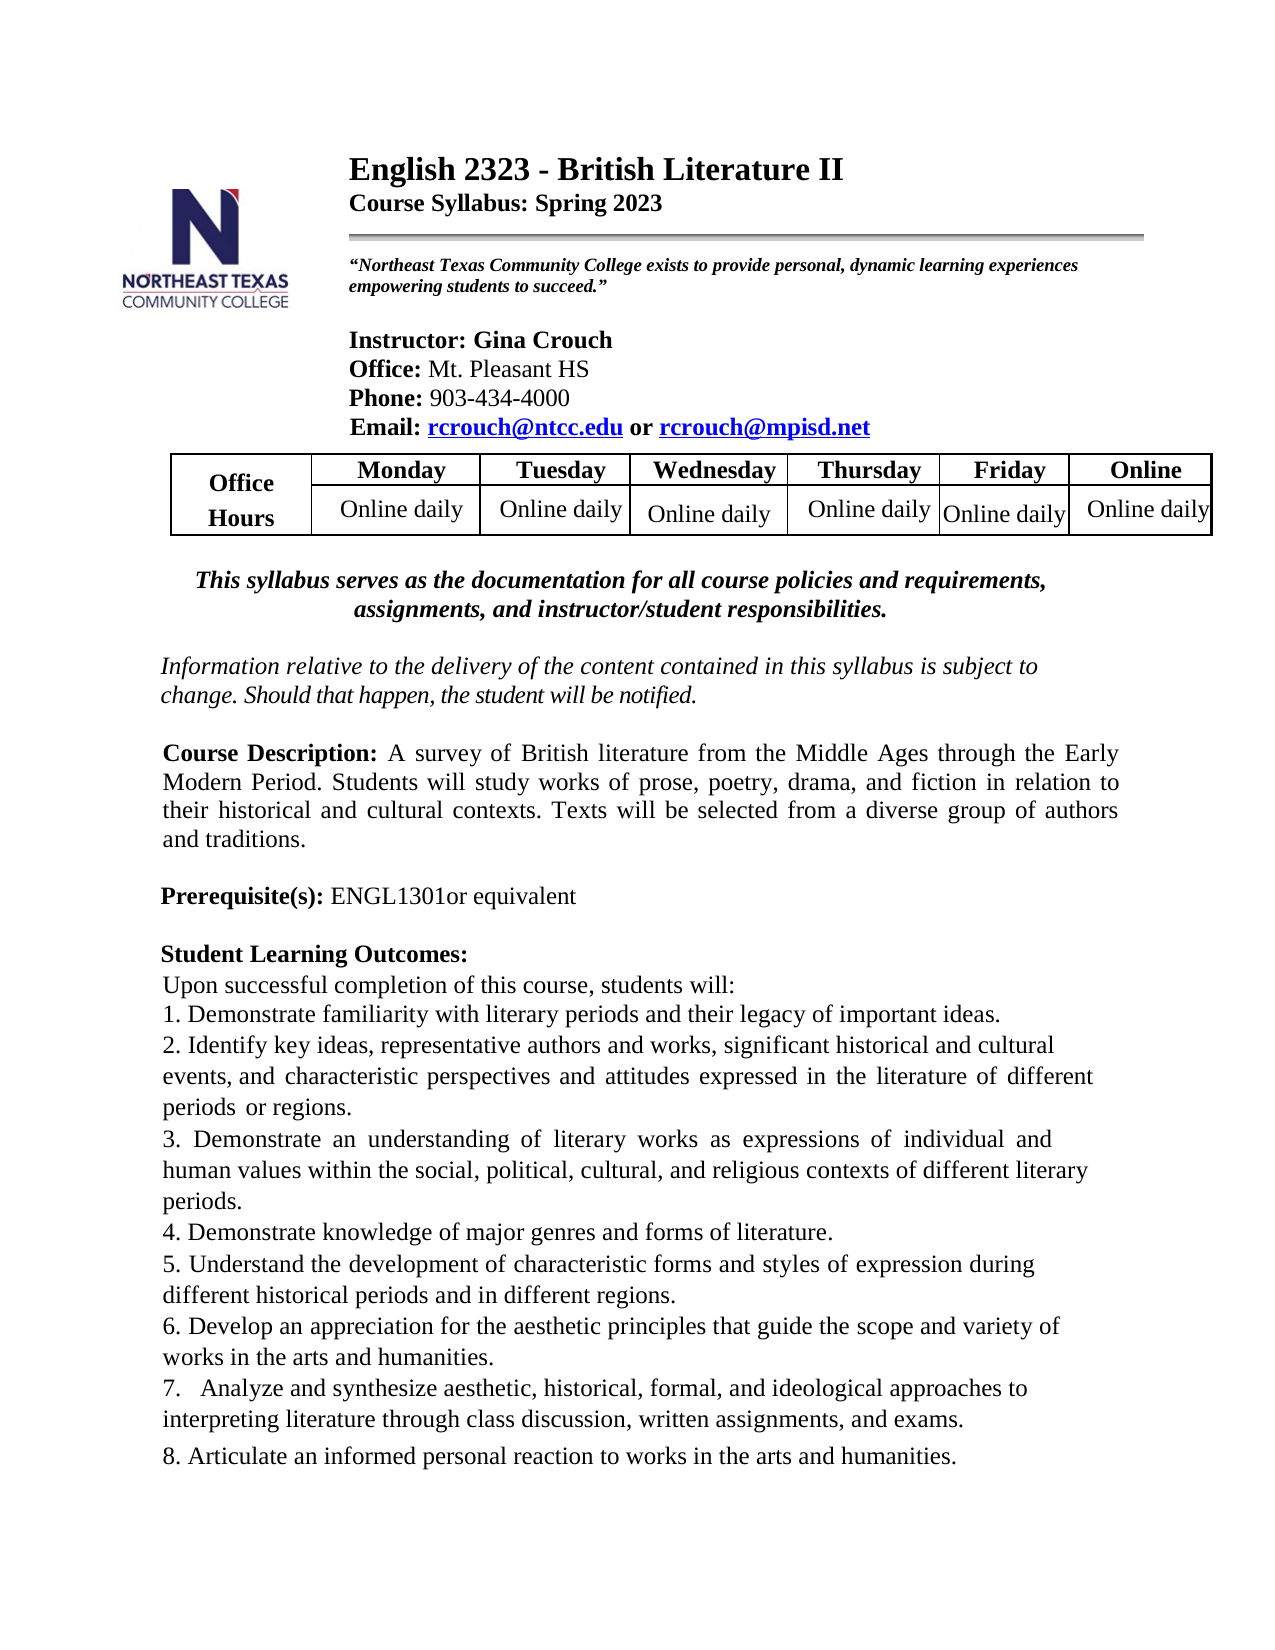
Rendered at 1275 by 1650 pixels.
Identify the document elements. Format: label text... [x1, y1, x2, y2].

table_cell Online daily [940, 486, 1068, 534]
table_header Friday [940, 455, 1068, 484]
table_header Tuesday [481, 455, 629, 484]
text 1. Demonstrate familiarity with literary periods and their legacy of important ideas. [162, 999, 1127, 1028]
text 3. Demonstrate an understanding of literary works as expressions of individual and human values within the social, political, cultural, and religious contexts of different literary periods. [162, 1123, 1119, 1216]
table_header Thursday [788, 455, 939, 484]
subtitle Student Learning Outcomes: [160, 939, 1125, 968]
text Information relative to the delivery of the content contained in this syllabus is subject to change. Should that happen, the student will be notified. [160, 651, 1084, 709]
table_cell Online daily [312, 486, 479, 534]
table_header Wednesday [631, 455, 787, 484]
picture [348, 234, 1144, 241]
text Course Syllabus: Spring 2023 [349, 188, 1125, 217]
text 2. Identify key ideas, representative authors and works, significant historical and cultural events, and characteristic perspectives and attitudes expressed in the literature of different periods or regions. [162, 1028, 1119, 1122]
text Prerequisite(s): ENGL1301or equivalent [160, 881, 1089, 910]
picture [119, 189, 292, 312]
table_header Online [1070, 455, 1210, 484]
text Email: rcrouch@ntcc.edu or rcrouch@mpisd.net [274, 412, 1125, 441]
text 4. Demonstrate knowledge of major genres and forms of literature. [162, 1216, 1127, 1247]
table_header Office Hours [172, 455, 311, 534]
text Course Description: A survey of British literature from the Middle Ages through the Early Modern Period. Students will study works of prose, poetry, drama, and fiction in relation to their historical and cultural contexts. Texts will be selected from a diverse group of authors and traditions. [162, 738, 1119, 852]
text 8. Articulate an informed personal reaction to works in the arts and humanities. [150, 1441, 1119, 1470]
table_cell Online daily [1070, 486, 1210, 534]
text English 2323 - British Literature II [349, 150, 1151, 188]
text 5. Understand the development of characteristic forms and styles of expression during different historical periods and in different regions. [162, 1247, 1119, 1309]
text “Northeast Texas Community College exists to provide personal, dynamic learning experiences empowering students to succeed.” [349, 253, 1125, 297]
table_cell Online daily [788, 486, 939, 534]
table_cell Online daily [481, 486, 629, 534]
table_header Monday [312, 455, 479, 484]
text 6. Develop an appreciation for the aesthetic principles that guide the scope and variety of works in the arts and humanities. [162, 1309, 1119, 1372]
text This syllabus serves as the documentation for all course policies and requirements, assignments, and instructor/student responsibilities. [160, 565, 1084, 622]
text 7. Analyze and synthesize aesthetic, historical, formal, and ideological approaches to interpreting literature through class discussion, written assignments, and exams. [162, 1372, 1119, 1434]
text Phone: 903-434-4000 [349, 383, 1113, 412]
text Instructor: Gina Crouch [349, 325, 1125, 354]
text Upon successful completion of this course, students will: [162, 971, 1127, 999]
table_cell Online daily [631, 486, 787, 534]
text Office: Mt. Pleasant HS [349, 354, 662, 383]
